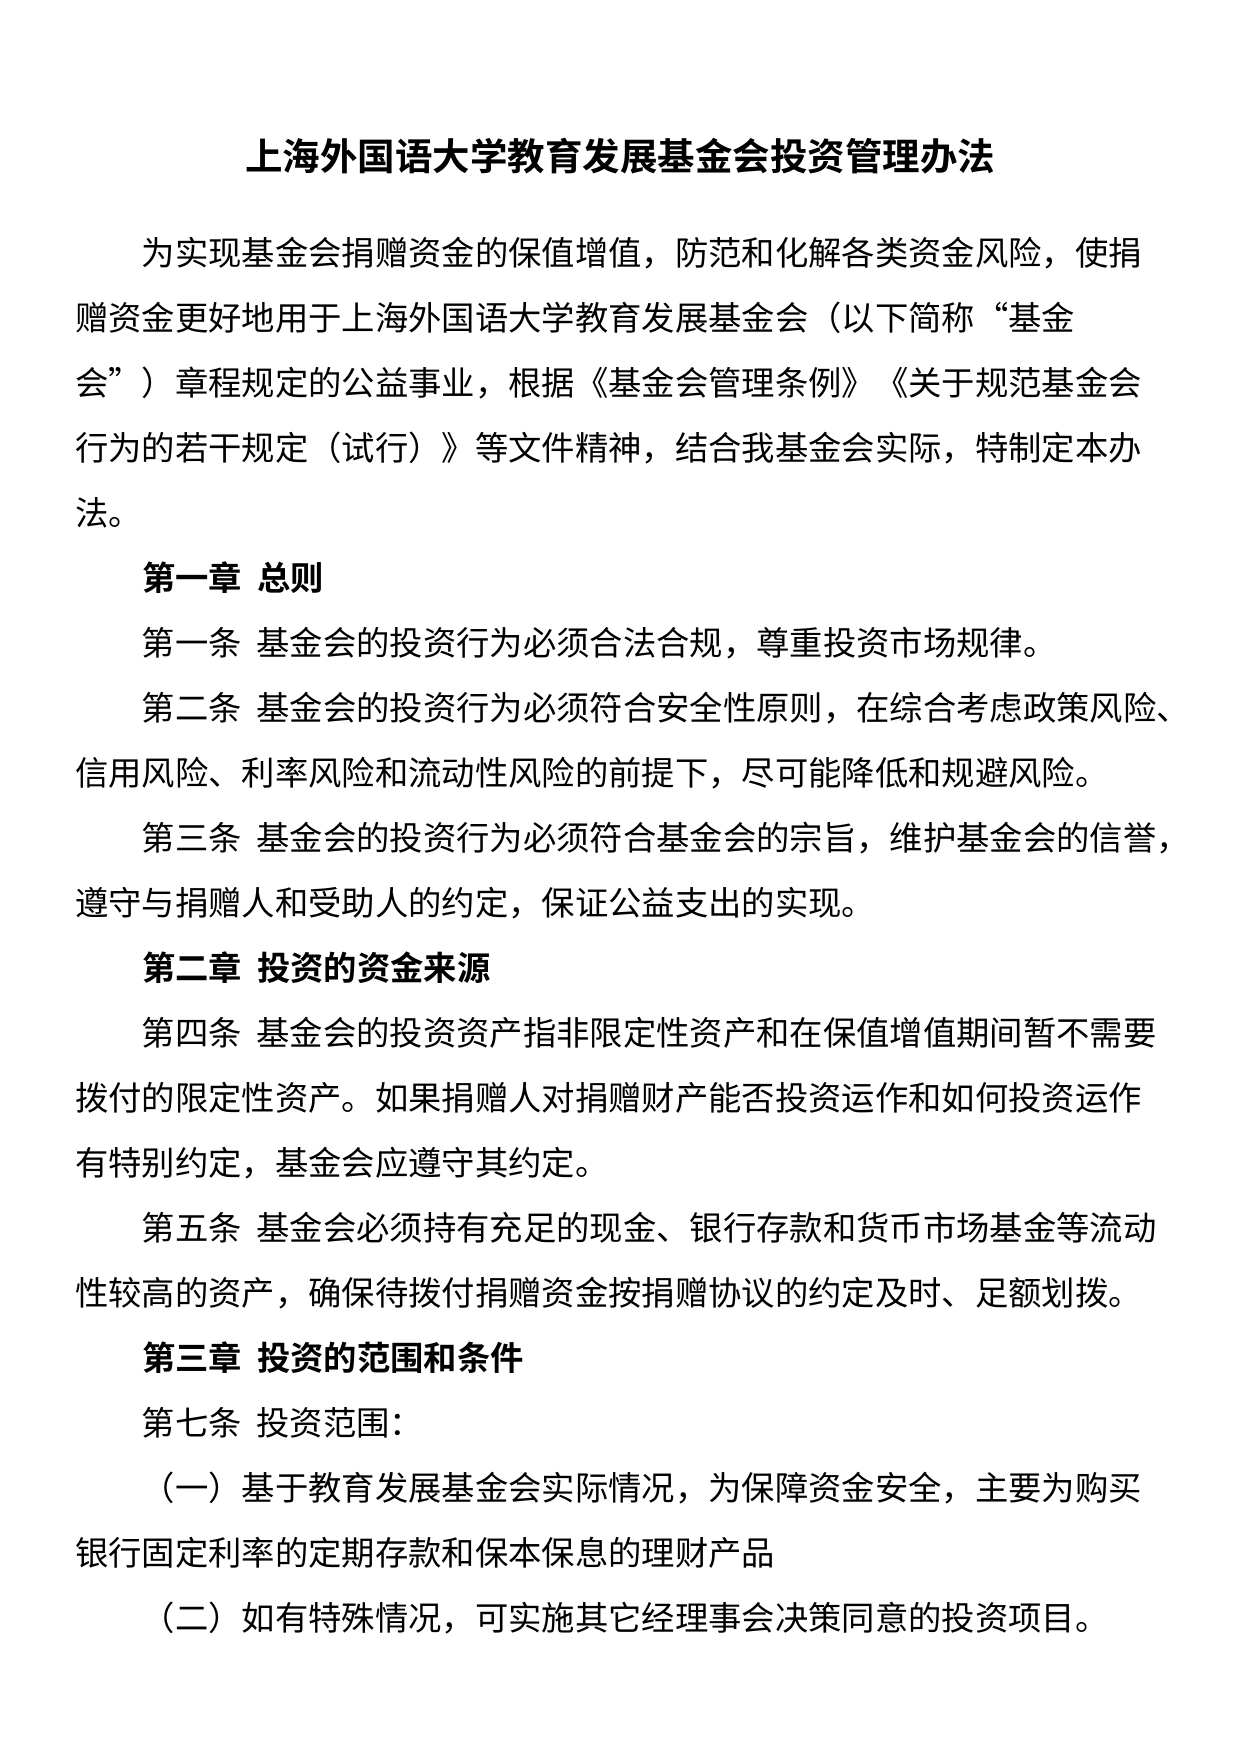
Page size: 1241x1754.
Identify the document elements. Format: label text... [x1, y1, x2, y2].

text 为实现基金会捐赠资金的保值增值，防范和化解各类资金风险，使捐赠资金更好地用于上海外国语大学教育发展基金会（以下简称“基金会”）章程规定的公益事业，根据《基金会管理条例》《关于规范基金会行为的若干规定（试行）》等文件精神，结合我基金会实际，特制定本办法。 [75, 219, 1165, 544]
text 第二条 基金会的投资行为必须符合安全性原则，在综合考虑政策风险、信用风险、利率风险和流动性风险的前提下，尽可能降低和规避风险。 [75, 674, 1165, 804]
text （一）基于教育发展基金会实际情况，为保障资金安全，主要为购买银行固定利率的定期存款和保本保息的理财产品 [75, 1454, 1165, 1584]
text 第三条 基金会的投资行为必须符合基金会的宗旨，维护基金会的信誉，遵守与捐赠人和受助人的约定，保证公益支出的实现。 [75, 804, 1165, 934]
text 第四条 基金会的投资资产指非限定性资产和在保值增值期间暂不需要拨付的限定性资产。如果捐赠人对捐赠财产能否投资运作和如何投资运作有特别约定，基金会应遵守其约定。 [75, 999, 1165, 1194]
text 第一章 总则 [75, 544, 1165, 609]
text （二）如有特殊情况，可实施其它经理事会决策同意的投资项目。 [75, 1584, 1165, 1649]
text 上海外国语大学教育发展基金会投资管理办法 [75, 121, 1165, 186]
text 第一条 基金会的投资行为必须合法合规，尊重投资市场规律。 [75, 609, 1165, 674]
text 第五条 基金会必须持有充足的现金、银行存款和货币市场基金等流动性较高的资产，确保待拨付捐赠资金按捐赠协议的约定及时、足额划拨。 [75, 1194, 1165, 1324]
text 第二章 投资的资金来源 [75, 934, 1165, 999]
text 第三章 投资的范围和条件 [75, 1324, 1165, 1389]
text 第七条 投资范围： [75, 1389, 1165, 1454]
